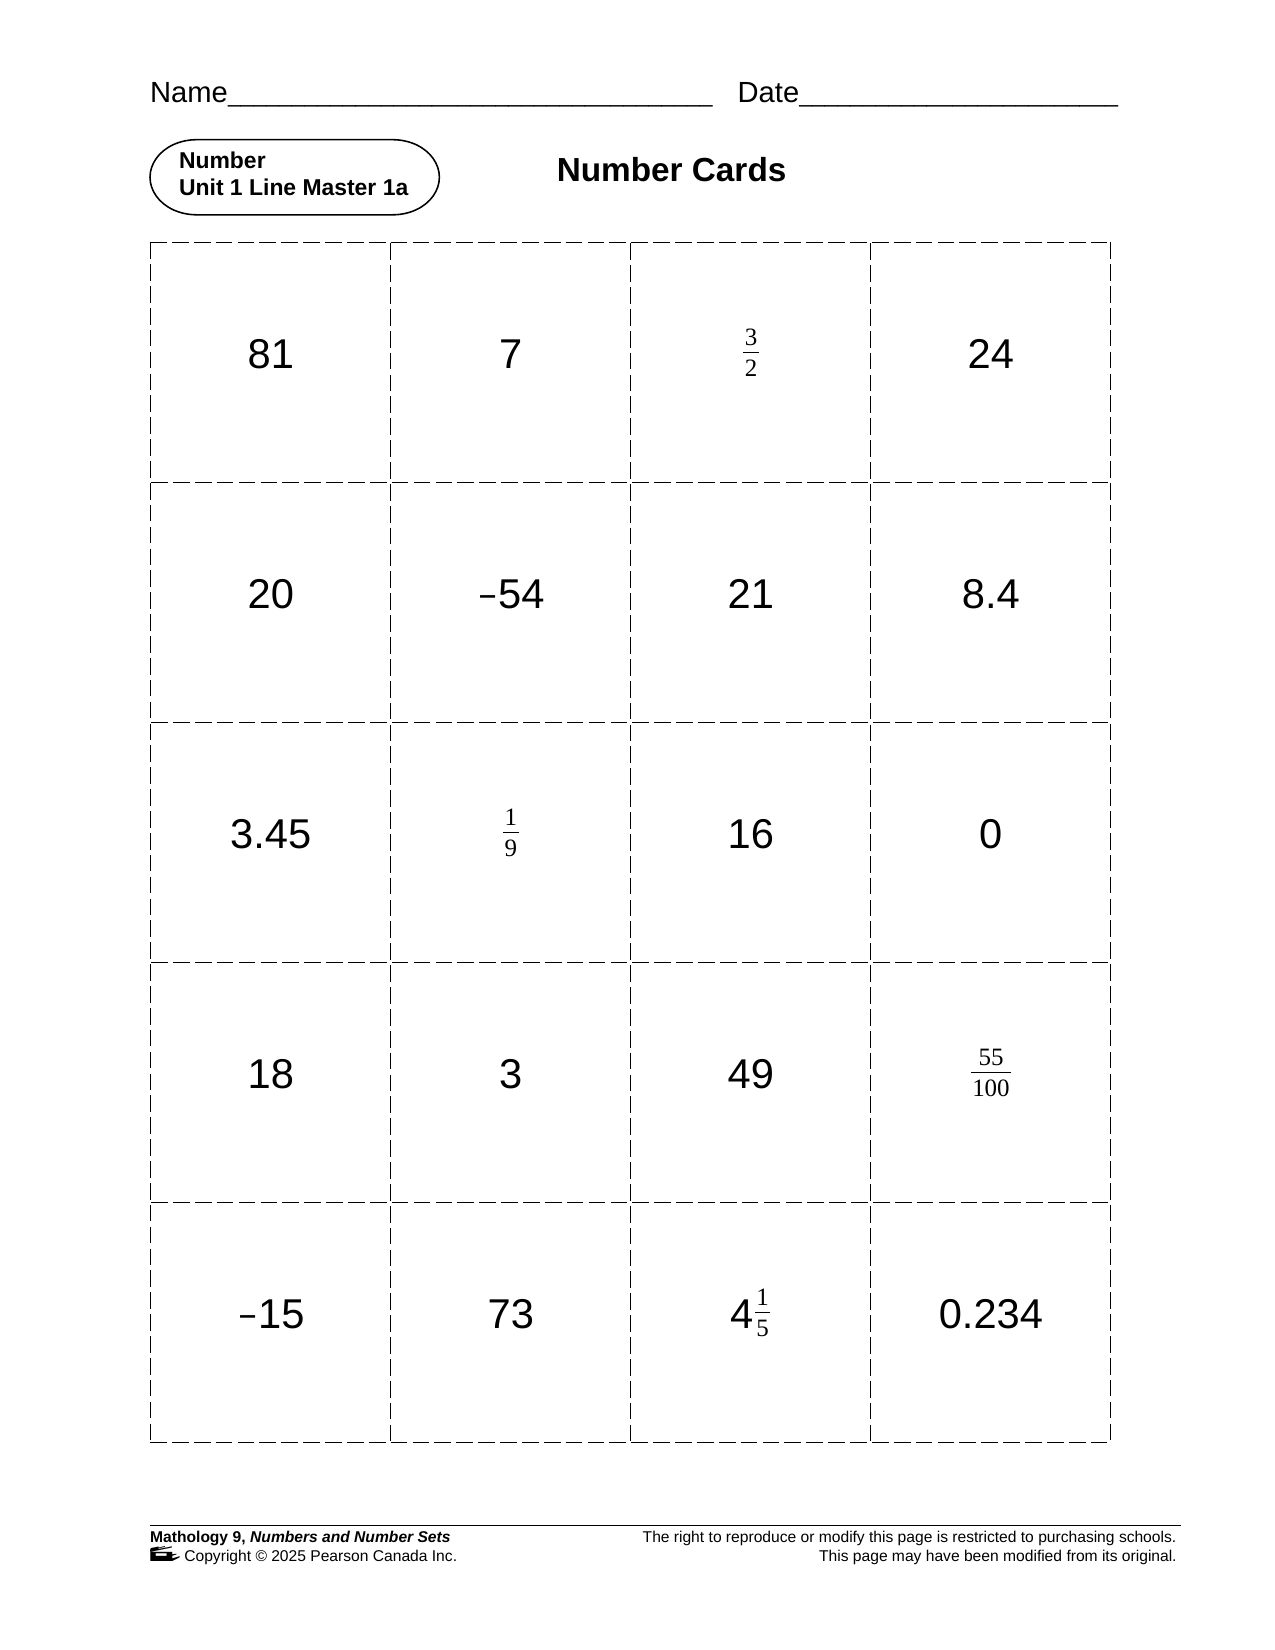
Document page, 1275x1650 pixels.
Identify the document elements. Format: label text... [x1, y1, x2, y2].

table_cell 3.45 [151, 722, 391, 962]
table_cell 16 [631, 722, 871, 962]
table_cell 73 [391, 1202, 631, 1442]
table_cell 8.4 [871, 482, 1111, 722]
picture [150, 1546, 180, 1561]
table_cell ‒15 [151, 1202, 391, 1442]
table_cell 3 [391, 962, 631, 1202]
table_cell [871, 962, 1111, 1202]
table_cell 4 [631, 1202, 871, 1442]
table_cell 20 [151, 482, 391, 722]
table_header 7 [391, 242, 631, 482]
table_cell 18 [151, 962, 391, 1202]
table_cell 0.234 [871, 1202, 1111, 1442]
table_header 81 [151, 242, 391, 482]
table_header 24 [871, 242, 1111, 482]
text Number Cards [428, 150, 1181, 188]
table_cell 49 [631, 962, 871, 1202]
table_header [631, 242, 871, 482]
table_cell 0 [871, 722, 1111, 962]
table_cell ‒54 [391, 482, 631, 722]
table_cell 21 [631, 482, 871, 722]
table_cell [391, 722, 631, 962]
